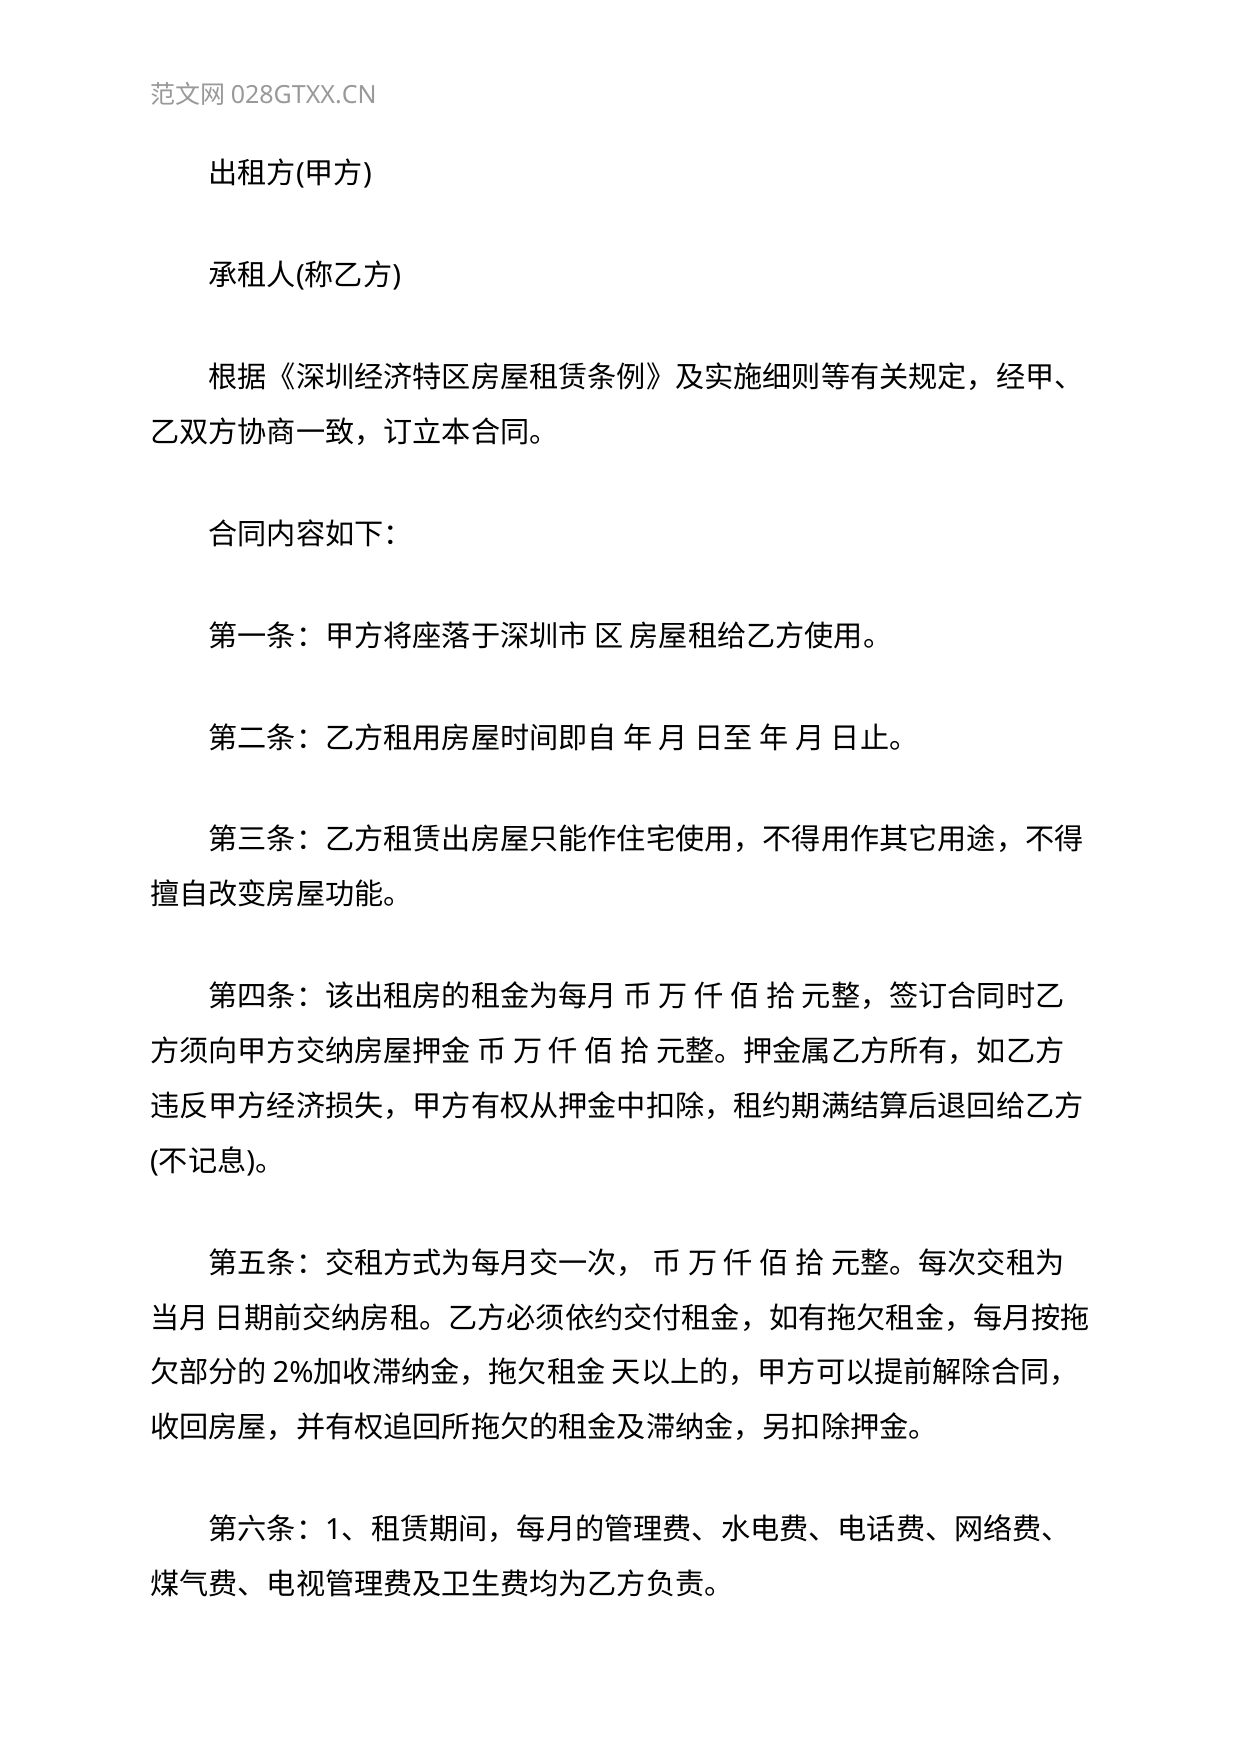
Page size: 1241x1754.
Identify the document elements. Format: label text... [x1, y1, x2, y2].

text 合同内容如下： [150, 511, 1090, 553]
text 根据《深圳经济特区房屋租赁条例》及实施细则等有关规定，经甲、乙双方协商一致，订立本合同。 [150, 354, 1090, 451]
text 第三条：乙方租赁出房屋只能作住宅使用，不得用作其它用途，不得擅自改变房屋功能。 [150, 816, 1090, 913]
text 第五条：交租方式为每月交一次， 币 万 仟 佰 拾 元整。每次交租为当月 日期前交纳房租。乙方必须依约交付租金，如有拖欠租金，每月按拖欠部分的2%加收滞纳金，拖欠租金 天以上的，甲方可以提前解除合同，收回房屋，并有权追回所拖欠的租金及滞纳金，另扣除押金。 [150, 1239, 1090, 1446]
text 第一条：甲方将座落于深圳市 区 房屋租给乙方使用。 [150, 612, 1090, 655]
text 第六条：1、租赁期间，每月的管理费、水电费、电话费、网络费、煤气费、电视管理费及卫生费均为乙方负责。 [150, 1506, 1090, 1603]
text 承租人(称乙方) [150, 252, 1090, 294]
text 出租方(甲方) [150, 150, 1090, 192]
text 第四条：该出租房的租金为每月 币 万 仟 佰 拾 元整，签订合同时乙方须向甲方交纳房屋押金 币 万 仟 佰 拾 元整。押金属乙方所有，如乙方违反甲方经济损失，甲方有权从押金中扣除，租约期满结算后退回给乙方(不记息)。 [150, 973, 1090, 1180]
text 第二条：乙方租用房屋时间即自 年 月 日至 年 月 日止。 [150, 714, 1090, 756]
